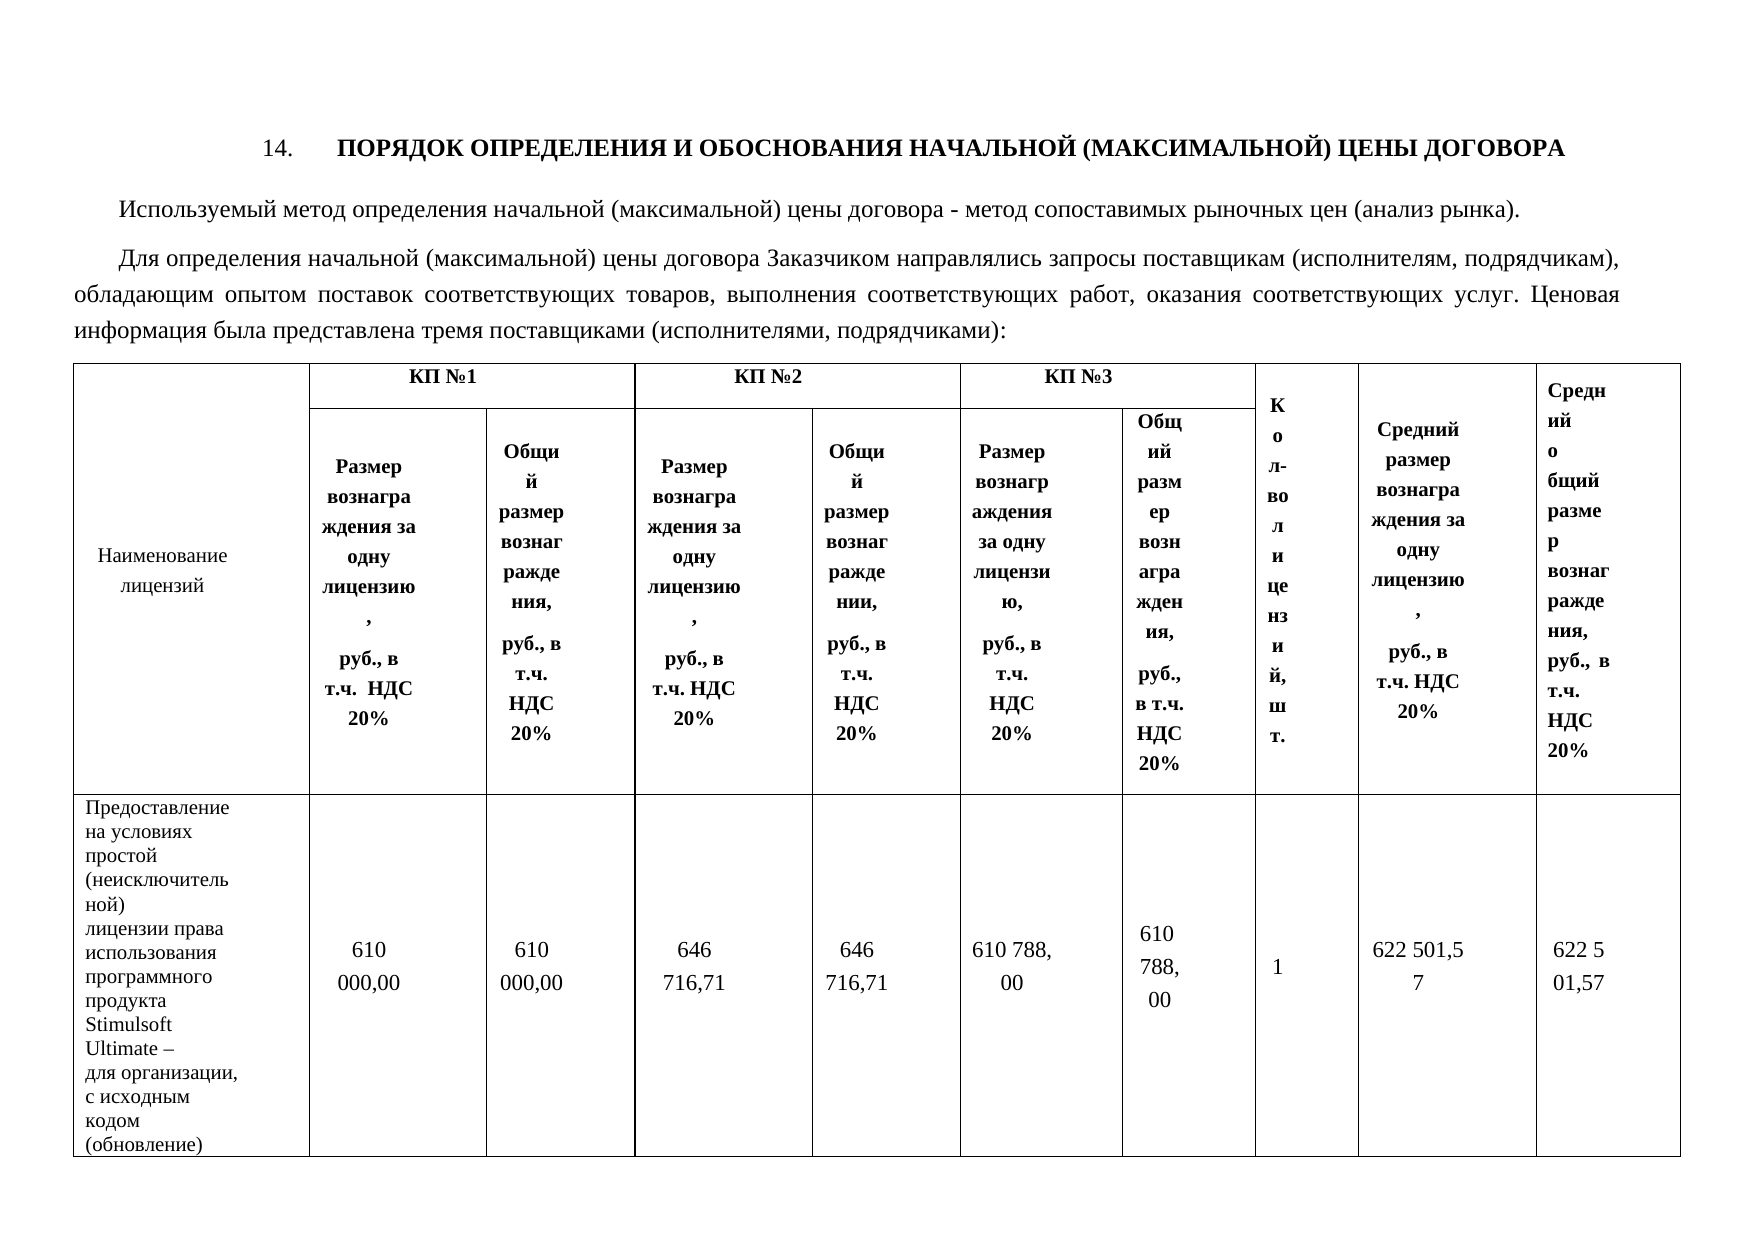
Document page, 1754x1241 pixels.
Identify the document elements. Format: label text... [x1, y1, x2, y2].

table_header КП №2 [636, 364, 960, 407]
table_header Средний размер вознаграждения за одну лицензию, руб., в т.ч. НДС 20% [1359, 364, 1536, 794]
text Для определения начальной (максимальной) цены договора Заказчиком направлялись запросы поставщикам (исполнителям, подрядчикам), обладающим опытом поставок соответствующих товаров, выполнения соответствующих работ, оказания соответствующих услуг. Ценовая информация была представлена тремя поставщиками (исполнителями, подрядчиками): [74, 243, 1621, 344]
table_cell Размер вознаграждения за одну лицензию, руб., в т.ч. НДС 20% [310, 409, 486, 794]
table_cell Размер вознаграждения за одну лицензию, руб., в т.ч. НДС 20% [636, 409, 812, 794]
table_cell 1 [1256, 795, 1358, 1156]
table_header КП №3 [961, 364, 1255, 407]
table_cell 646 716,71 [813, 795, 960, 1156]
table_cell 622 501,57 [1537, 795, 1680, 1156]
table_cell 610 000,00 [487, 795, 634, 1156]
table_cell 610 000,00 [310, 795, 486, 1156]
table_header Кол-во лицензий, шт. [1256, 364, 1358, 794]
table_cell 610 788,00 [961, 795, 1122, 1156]
table_header КП №1 [310, 364, 634, 407]
list ПОРЯДОК ОПРЕДЕЛЕНИЯ И ОБОСНОВАНИЯ НАЧАЛЬНОЙ (МАКСИМАЛЬНОЙ) ЦЕНЫ ДОГОВОРА [148, 133, 1680, 162]
table_cell 646 716,71 [636, 795, 812, 1156]
table_cell Общий размер вознаграждении, руб., в т.ч. НДС 20% [813, 409, 960, 794]
table_cell Общий размер вознаграждения, руб., в т.ч. НДС 20% [487, 409, 634, 794]
table_cell Размер вознаграждения за одну лицензию, руб., в т.ч. НДС 20% [961, 409, 1122, 794]
table_cell Предоставление на условиях простой (неисключительной) лицензии права использования программного продукта Stimulsoft Ultimate – для организации, с исходным кодом (обновление) [74, 795, 309, 1156]
table_cell 622 501,57 [1359, 795, 1536, 1156]
table_cell 610 788,00 [1123, 795, 1255, 1156]
table_header Наименование лицензий [74, 364, 309, 794]
text Используемый метод определения начальной (максимальной) цены договора - метод сопоставимых рыночных цен (анализ рынка). [74, 194, 1621, 223]
table_cell Общий размер вознаграждения, руб., в т.ч. НДС 20% [1123, 409, 1255, 794]
table_header Средний общий размер вознаграждения, руб., в т.ч. НДС 20% [1537, 364, 1680, 794]
